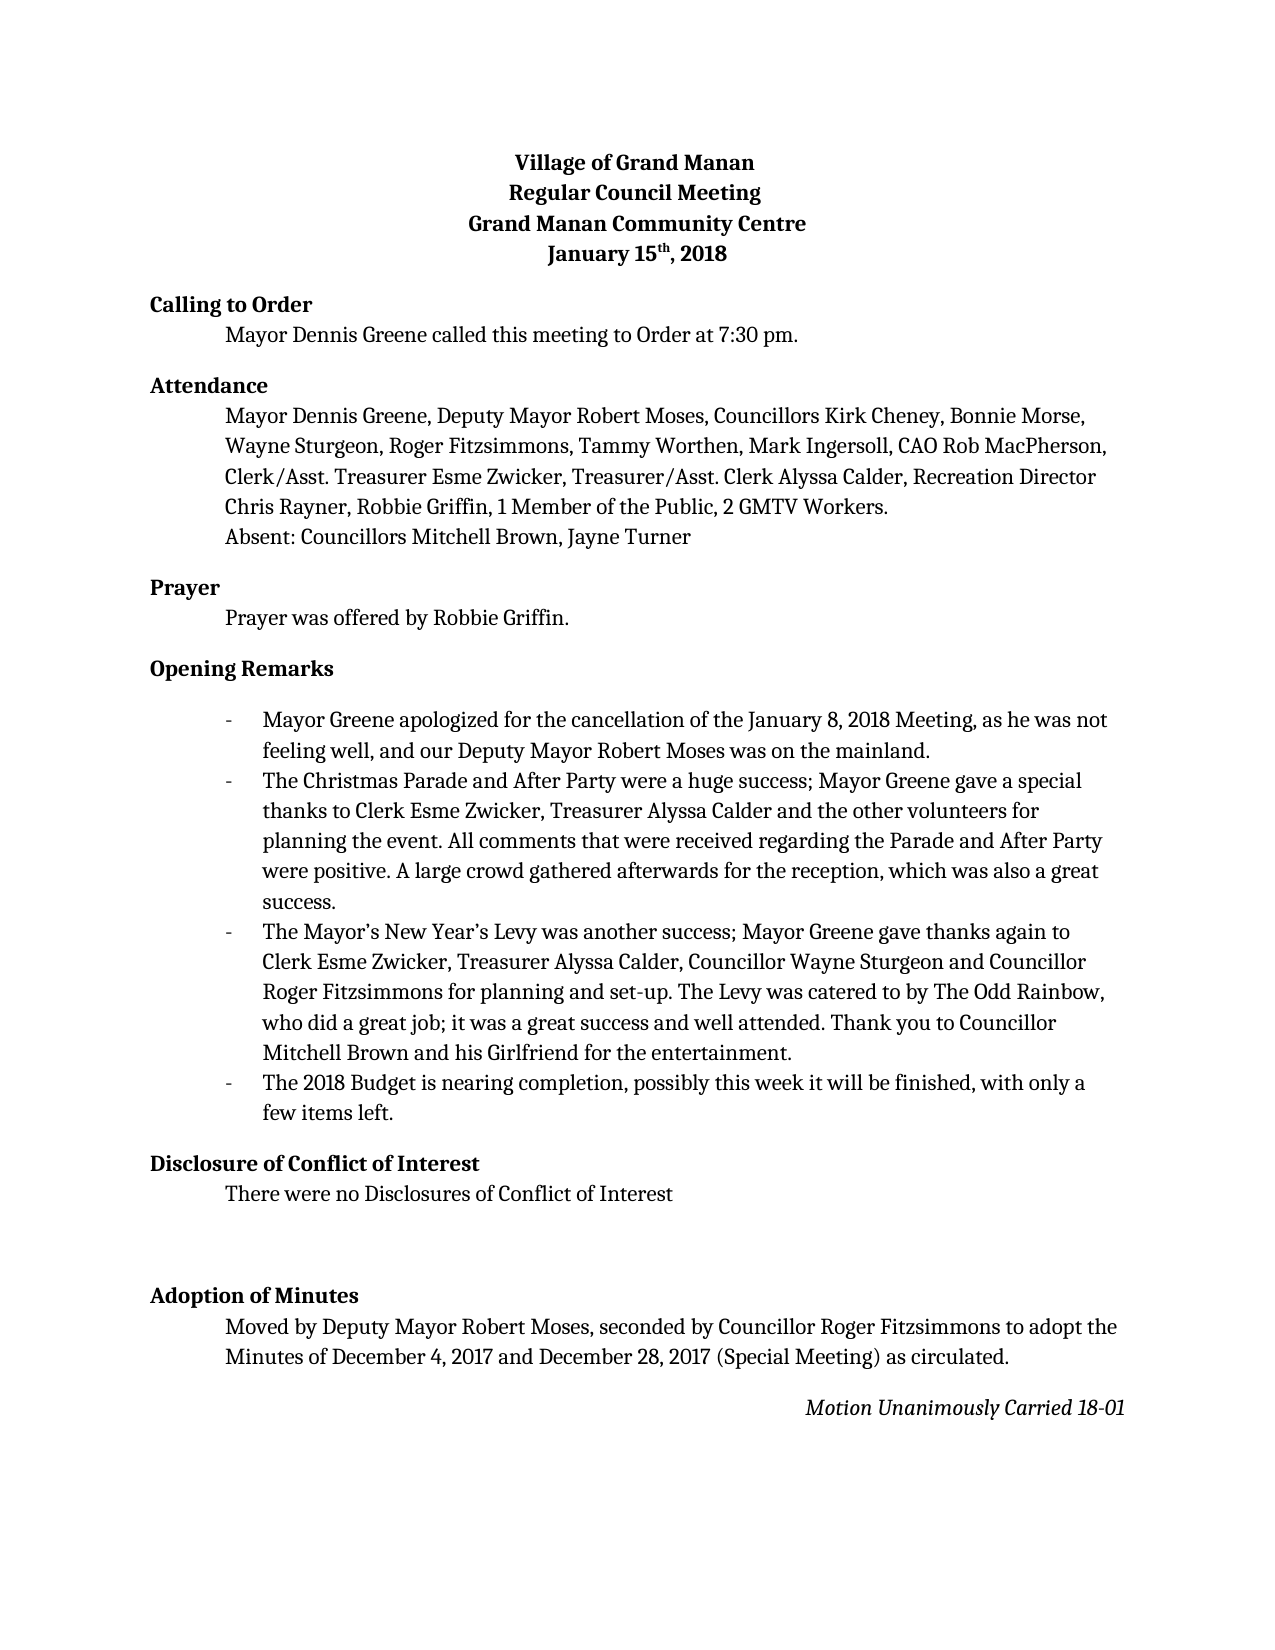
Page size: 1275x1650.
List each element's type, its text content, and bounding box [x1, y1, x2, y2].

text Motion Unanimously Carried 18-01 [150, 1395, 1125, 1421]
text Village of Grand Manan Regular Council Meeting Grand Manan Community Centre January 15th, 2018 [150, 150, 1125, 267]
text Attendance Mayor Dennis Greene, Deputy Mayor Robert Moses, Councillors Kirk Cheney, Bonnie Morse, Wayne Sturgeon, Roger Fitzsimmons, Tammy Worthen, Mark Ingersoll, CAO Rob MacPherson, Clerk/Asst. Treasurer Esme Zwicker, Treasurer/Asst. Clerk Alyssa Calder, Recreation Director Chris Rayner, Robbie Griffin, 1 Member of the Public, 2 GMTV Workers. Absent: Councillors Mitchell Brown, Jayne Turner [150, 373, 1125, 550]
list The Christmas Parade and After Party were a huge success; Mayor Greene gave a special thanks to Clerk Esme Zwicker, Treasurer Alyssa Calder and the other volunteers for planning the event. All comments that were received regarding the Parade and After Party were positive. A large crowd gathered afterwards for the reception, which was also a great success. [225, 768, 1125, 915]
list The 2018 Budget is nearing completion, possibly this week it will be finished, with only a few items left. [225, 1070, 1125, 1126]
text Prayer Prayer was offered by Robbie Griffin. [150, 575, 1125, 632]
text Adoption of Minutes Moved by Deputy Mayor Robert Moses, seconded by Councillor Roger Fitzsimmons to adopt the Minutes of December 4, 2017 and December 28, 2017 (Special Meeting) as circulated. [150, 1283, 1125, 1370]
text Disclosure of Conflict of Interest There were no Disclosures of Conflict of Interest [150, 1151, 1125, 1208]
text Opening Remarks [150, 656, 1125, 683]
list Mayor Greene apologized for the cancellation of the January 8, 2018 Meeting, as he was not feeling well, and our Deputy Mayor Robert Moses was on the mainland. [225, 707, 1125, 764]
list The Mayor’s New Year’s Levy was another success; Mayor Greene gave thanks again to Clerk Esme Zwicker, Treasurer Alyssa Calder, Councillor Wayne Sturgeon and Councillor Roger Fitzsimmons for planning and set-up. The Levy was catered to by The Odd Rainbow, who did a great job; it was a great success and well attended. Thank you to Councillor Mitchell Brown and his Girlfriend for the entertainment. [225, 919, 1125, 1066]
text Calling to Order Mayor Dennis Greene called this meeting to Order at 7:30 pm. [150, 292, 1125, 348]
